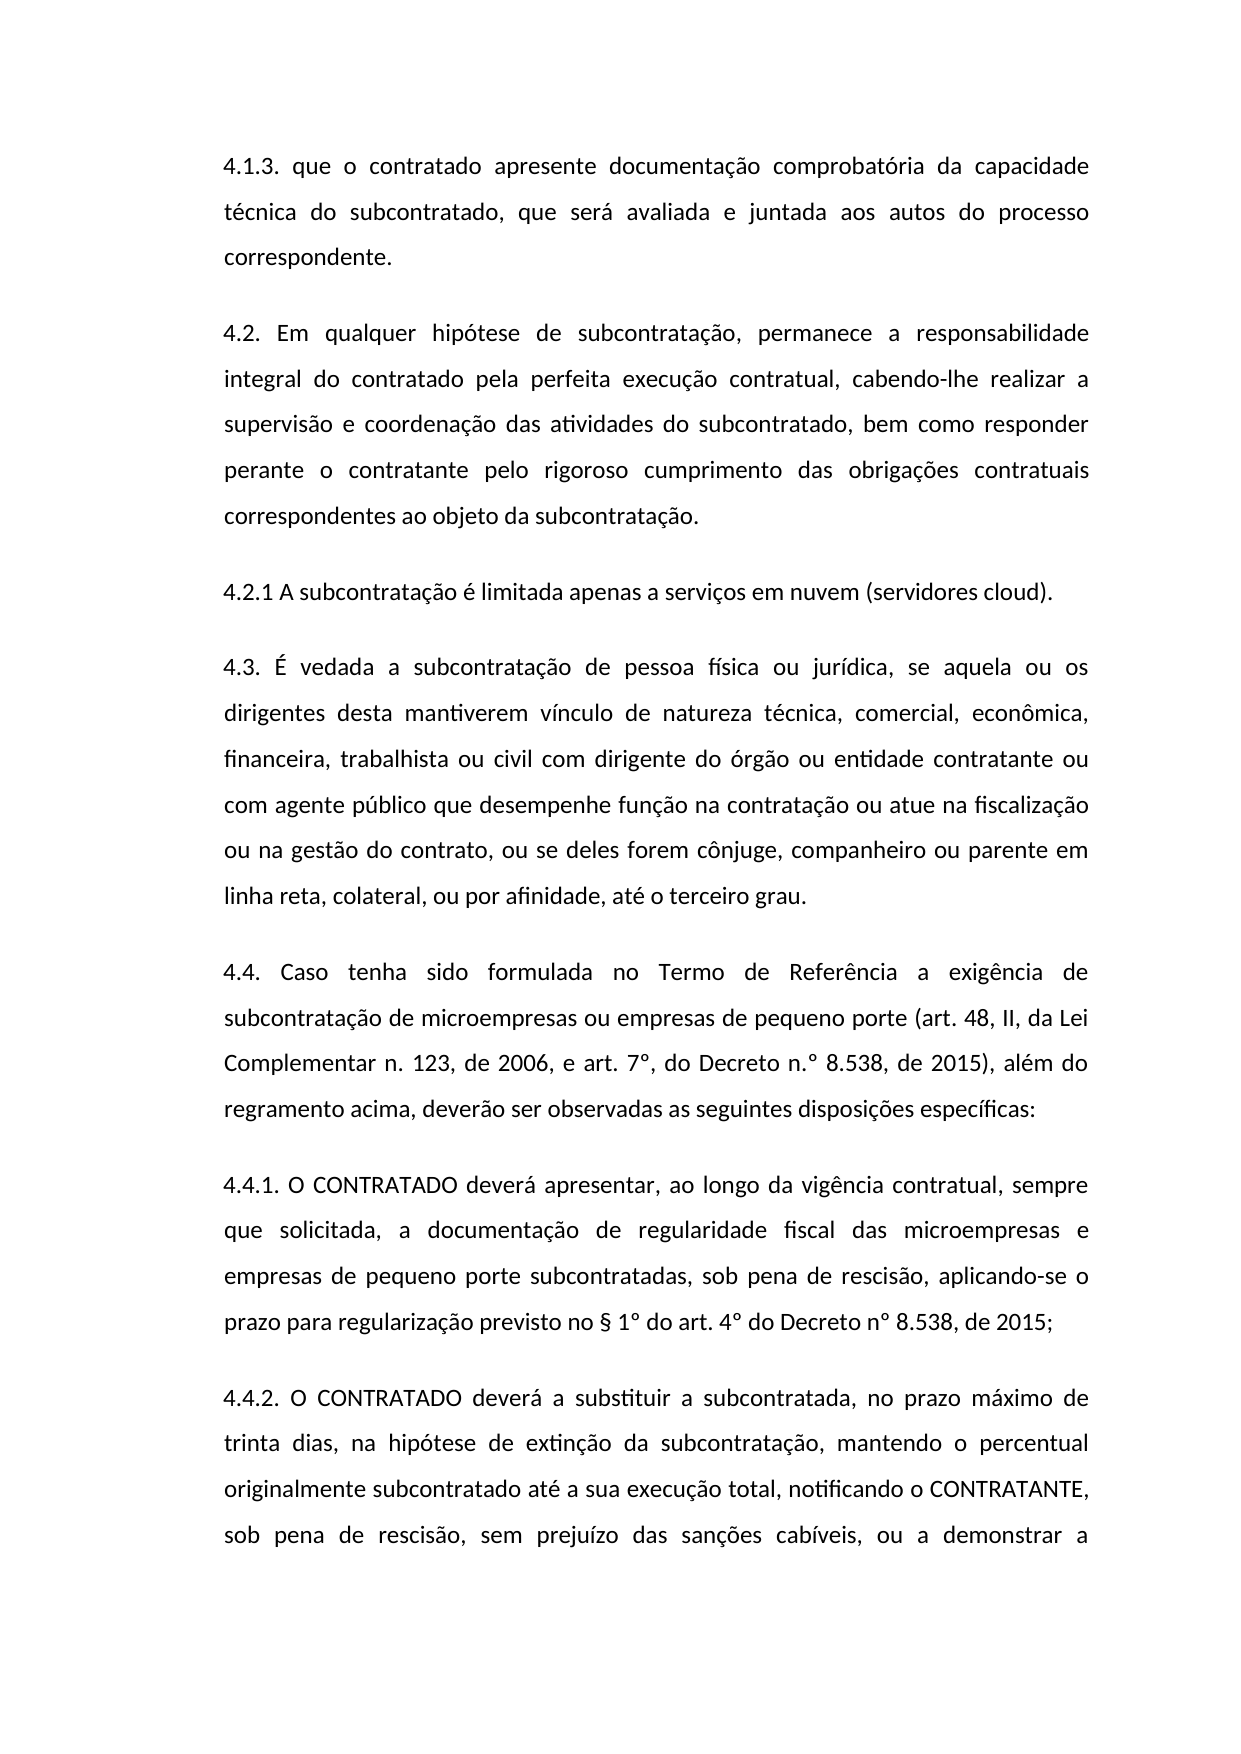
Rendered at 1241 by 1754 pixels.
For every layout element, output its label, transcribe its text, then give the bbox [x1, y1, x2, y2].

text 4.3. É vedada a subcontratação de pessoa física ou jurídica, se aquela ou os dirigentes desta mantiverem vínculo de natureza técnica, comercial, econômica, financeira, trabalhista ou civil com dirigente do órgão ou entidade contratante ou com agente público que desempenhe função na contratação ou atue na fiscalização ou na gestão do contrato, ou se deles forem cônjuge, companheiro ou parente em linha reta, colateral, ou por afinidade, até o terceiro grau. [223, 652, 1090, 911]
text 4.4. Caso tenha sido formulada no Termo de Referência a exigência de subcontratação de microempresas ou empresas de pequeno porte (art. 48, II, da Lei Complementar n. 123, de 2006, e art. 7º, do Decreto n.º 8.538, de 2015), além do regramento acima, deverão ser observadas as seguintes disposições específicas: [223, 956, 1090, 1124]
text 4.1.3. que o contratado apresente documentação comprobatória da capacidade técnica do subcontratado, que será avaliada e juntada aos autos do processo correspondente. [223, 150, 1090, 272]
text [223, 1382, 1090, 1549]
text 4.4.1. O CONTRATADO deverá apresentar, ao longo da vigência contratual, sempre que solicitada, a documentação de regularidade fiscal das microempresas e empresas de pequeno porte subcontratadas, sob pena de rescisão, aplicando-se o prazo para regularização previsto no § 1º do art. 4º do Decreto nº 8.538, de 2015; [223, 1169, 1090, 1337]
text 4.2. Em qualquer hipótese de subcontratação, permanece a responsabilidade integral do contratado pela perfeita execução contratual, cabendo-lhe realizar a supervisão e coordenação das atividades do subcontratado, bem como responder perante o contratante pelo rigoroso cumprimento das obrigações contratuais correspondentes ao objeto da subcontratação. [223, 317, 1090, 531]
text 4.2.1 A subcontratação é limitada apenas a serviços em nuvem (servidores cloud). [223, 576, 1090, 606]
